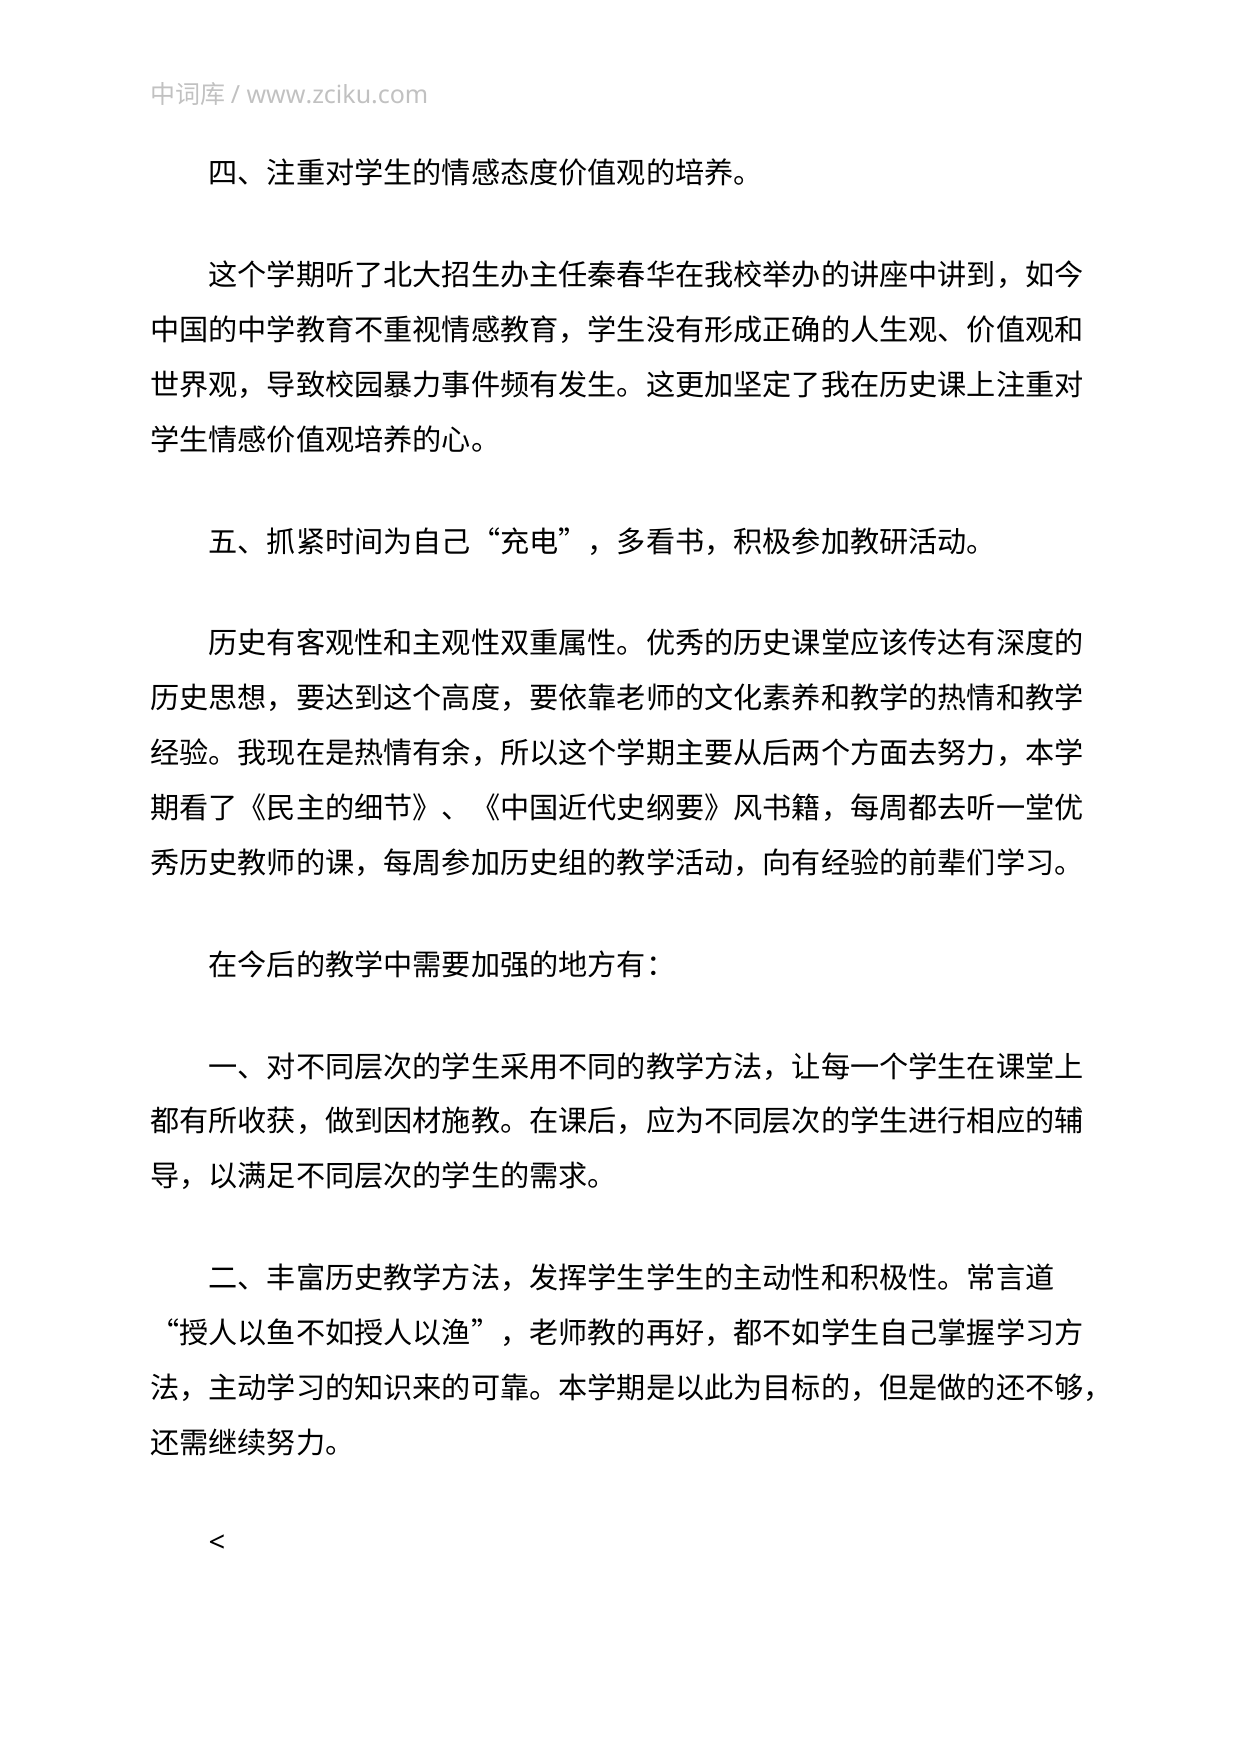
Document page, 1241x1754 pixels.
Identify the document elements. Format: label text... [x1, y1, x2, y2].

text 四、注重对学生的情感态度价值观的培养。 [150, 150, 1090, 192]
text 二、丰富历史教学方法，发挥学生学生的主动性和积极性。常言道“授人以鱼不如授人以渔”，老师教的再好，都不如学生自己掌握学习方法，主动学习的知识来的可靠。本学期是以此为目标的，但是做的还不够，还需继续努力。 [150, 1255, 1090, 1462]
text 这个学期听了北大招生办主任秦春华在我校举办的讲座中讲到，如今中国的中学教育不重视情感教育，学生没有形成正确的人生观、价值观和世界观，导致校园暴力事件频有发生。这更加坚定了我在历史课上注重对学生情感价值观培养的心。 [150, 252, 1090, 459]
text 历史有客观性和主观性双重属性。优秀的历史课堂应该传达有深度的历史思想，要达到这个高度，要依靠老师的文化素养和教学的热情和教学经验。我现在是热情有余，所以这个学期主要从后两个方面去努力，本学期看了《民主的细节》、《中国近代史纲要》风书籍，每周都去听一堂优秀历史教师的课，每周参加历史组的教学活动，向有经验的前辈们学习。 [150, 620, 1090, 882]
text < [150, 1521, 1090, 1561]
text 一、对不同层次的学生采用不同的教学方法，让每一个学生在课堂上都有所收获，做到因材施教。在课后，应为不同层次的学生进行相应的辅导，以满足不同层次的学生的需求。 [150, 1043, 1090, 1195]
text 五、抓紧时间为自己“充电”，多看书，积极参加教研活动。 [150, 518, 1090, 561]
text 在今后的教学中需要加强的地方有： [150, 941, 1090, 984]
